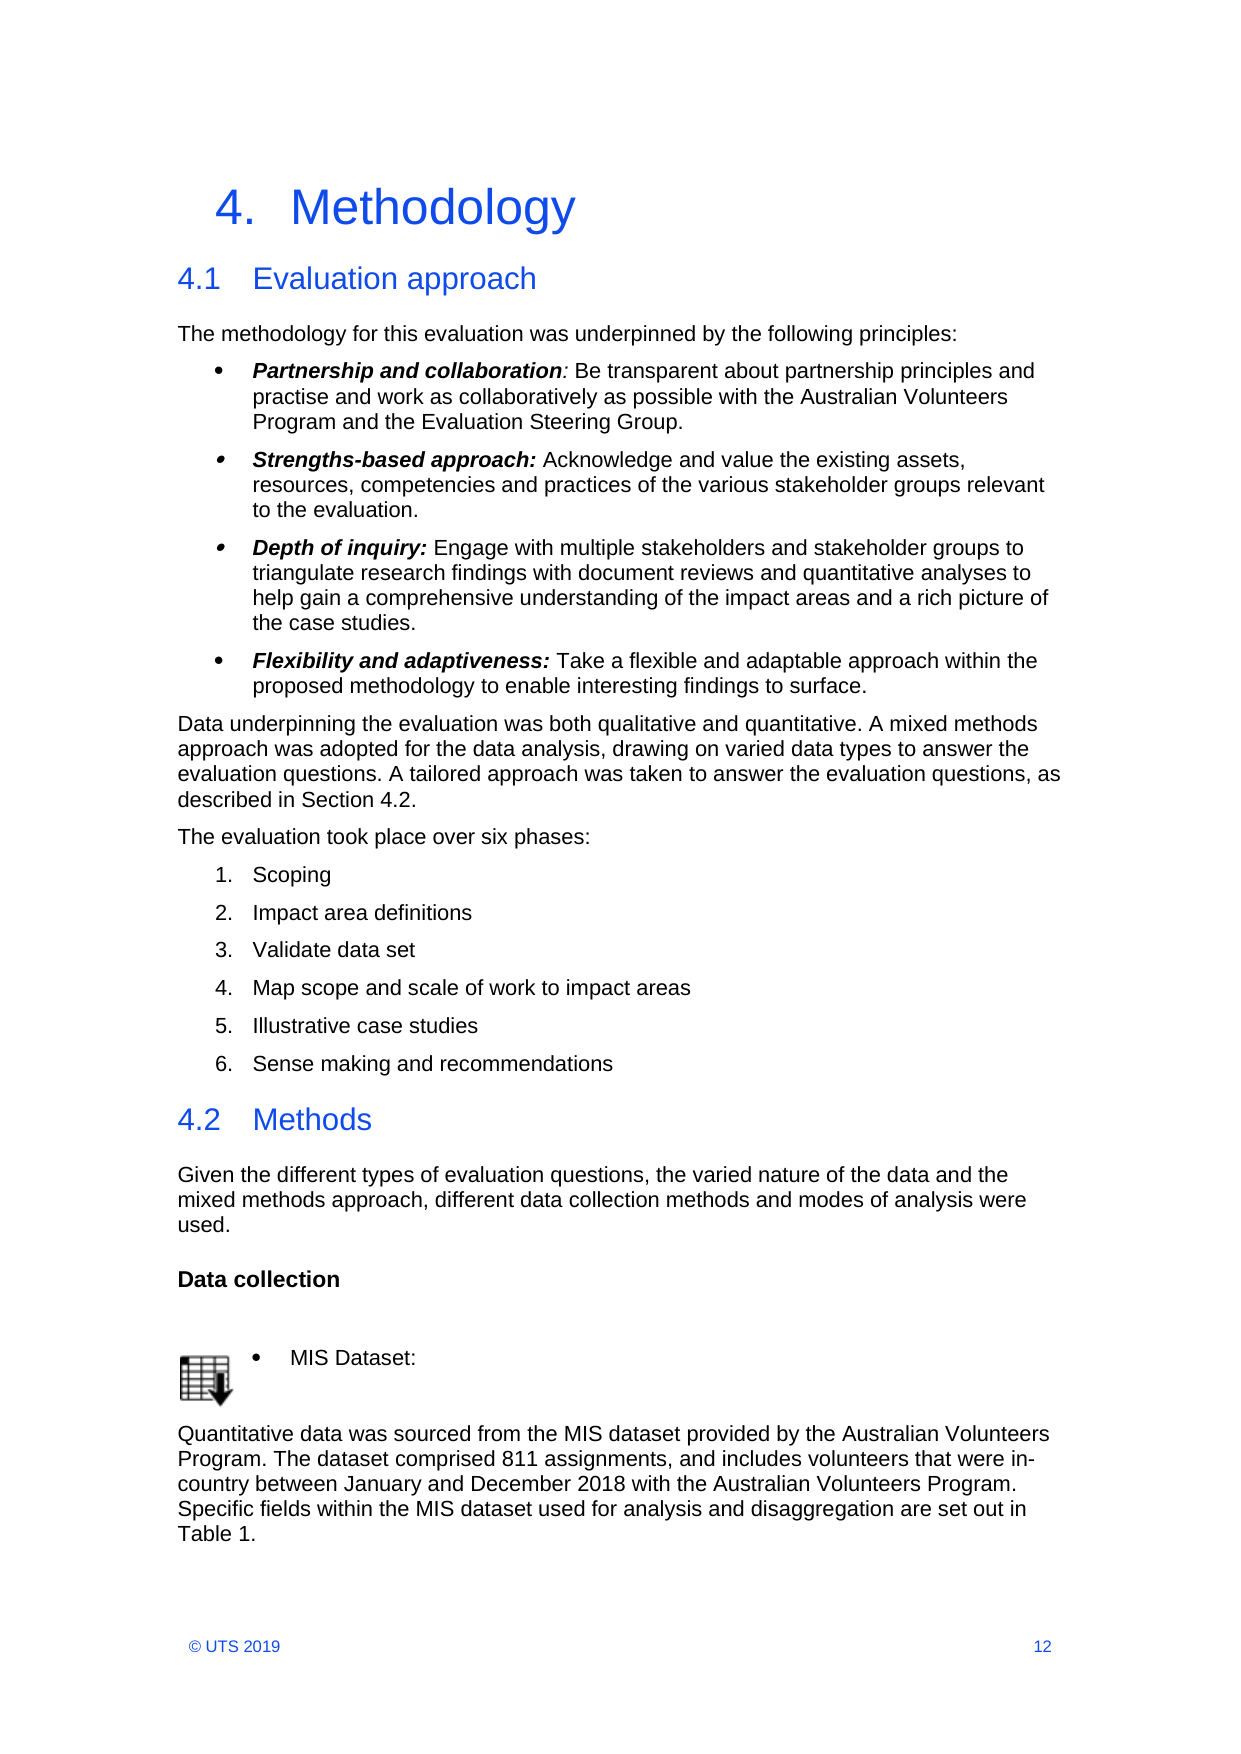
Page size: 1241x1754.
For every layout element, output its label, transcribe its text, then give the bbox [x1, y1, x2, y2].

text Given the different types of evaluation questions, the varied nature of the data and the mixed methods approach, different data collection methods and modes of analysis were used. [177, 1162, 1063, 1237]
list Flexibility and adaptiveness: Take a flexible and adaptable approach within the proposed methodology to enable interesting findings to surface. [215, 648, 1063, 698]
subtitle Methodology [215, 177, 1063, 235]
text Quantitative data was sourced from the MIS dataset provided by the Australian Volunteers Program. The dataset comprised 811 assignments, and includes volunteers that were in-country between January and December 2018 with the Australian Volunteers Program. Specific fields within the MIS dataset used for analysis and disaggregation are set out in Table 1. [177, 1420, 1063, 1546]
list Partnership and collaboration: Be transparent about partnership principles and practise and work as collaboratively as possible with the Australian Volunteers Program and the Evaluation Steering Group. [215, 358, 1063, 434]
list Scoping [215, 862, 1063, 887]
list Strengths-based approach: Acknowledge and value the existing assets, resources, competencies and practices of the various stakeholder groups relevant to the evaluation. [215, 446, 1063, 522]
list MIS Dataset: [252, 1345, 1063, 1370]
list Depth of inquiry: Engage with multiple stakeholders and stakeholder groups to triangulate research findings with document reviews and quantitative analyses to help gain a comprehensive understanding of the impact areas and a rich picture of the case studies. [215, 534, 1063, 635]
list Map scope and scale of work to impact areas [215, 975, 1063, 1000]
text The methodology for this evaluation was underpinned by the following principles: [177, 321, 1063, 346]
text The evaluation took place over six phases: [177, 824, 1063, 849]
text Data underpinning the evaluation was both qualitative and quantitative. A mixed methods approach was adopted for the data analysis, drawing on varied data types to answer the evaluation questions. A tailored approach was taken to answer the evaluation questions, as described in Section 4.2. [177, 711, 1063, 812]
picture [180, 1355, 234, 1409]
list Sense making and recommendations [215, 1050, 1063, 1076]
subtitle Evaluation approach [177, 260, 1063, 296]
subtitle Data collection [177, 1266, 1063, 1293]
list Validate data set [215, 937, 1063, 962]
list Impact area definitions [215, 899, 1063, 925]
list Illustrative case studies [215, 1013, 1063, 1038]
subtitle Methods [177, 1101, 1063, 1137]
